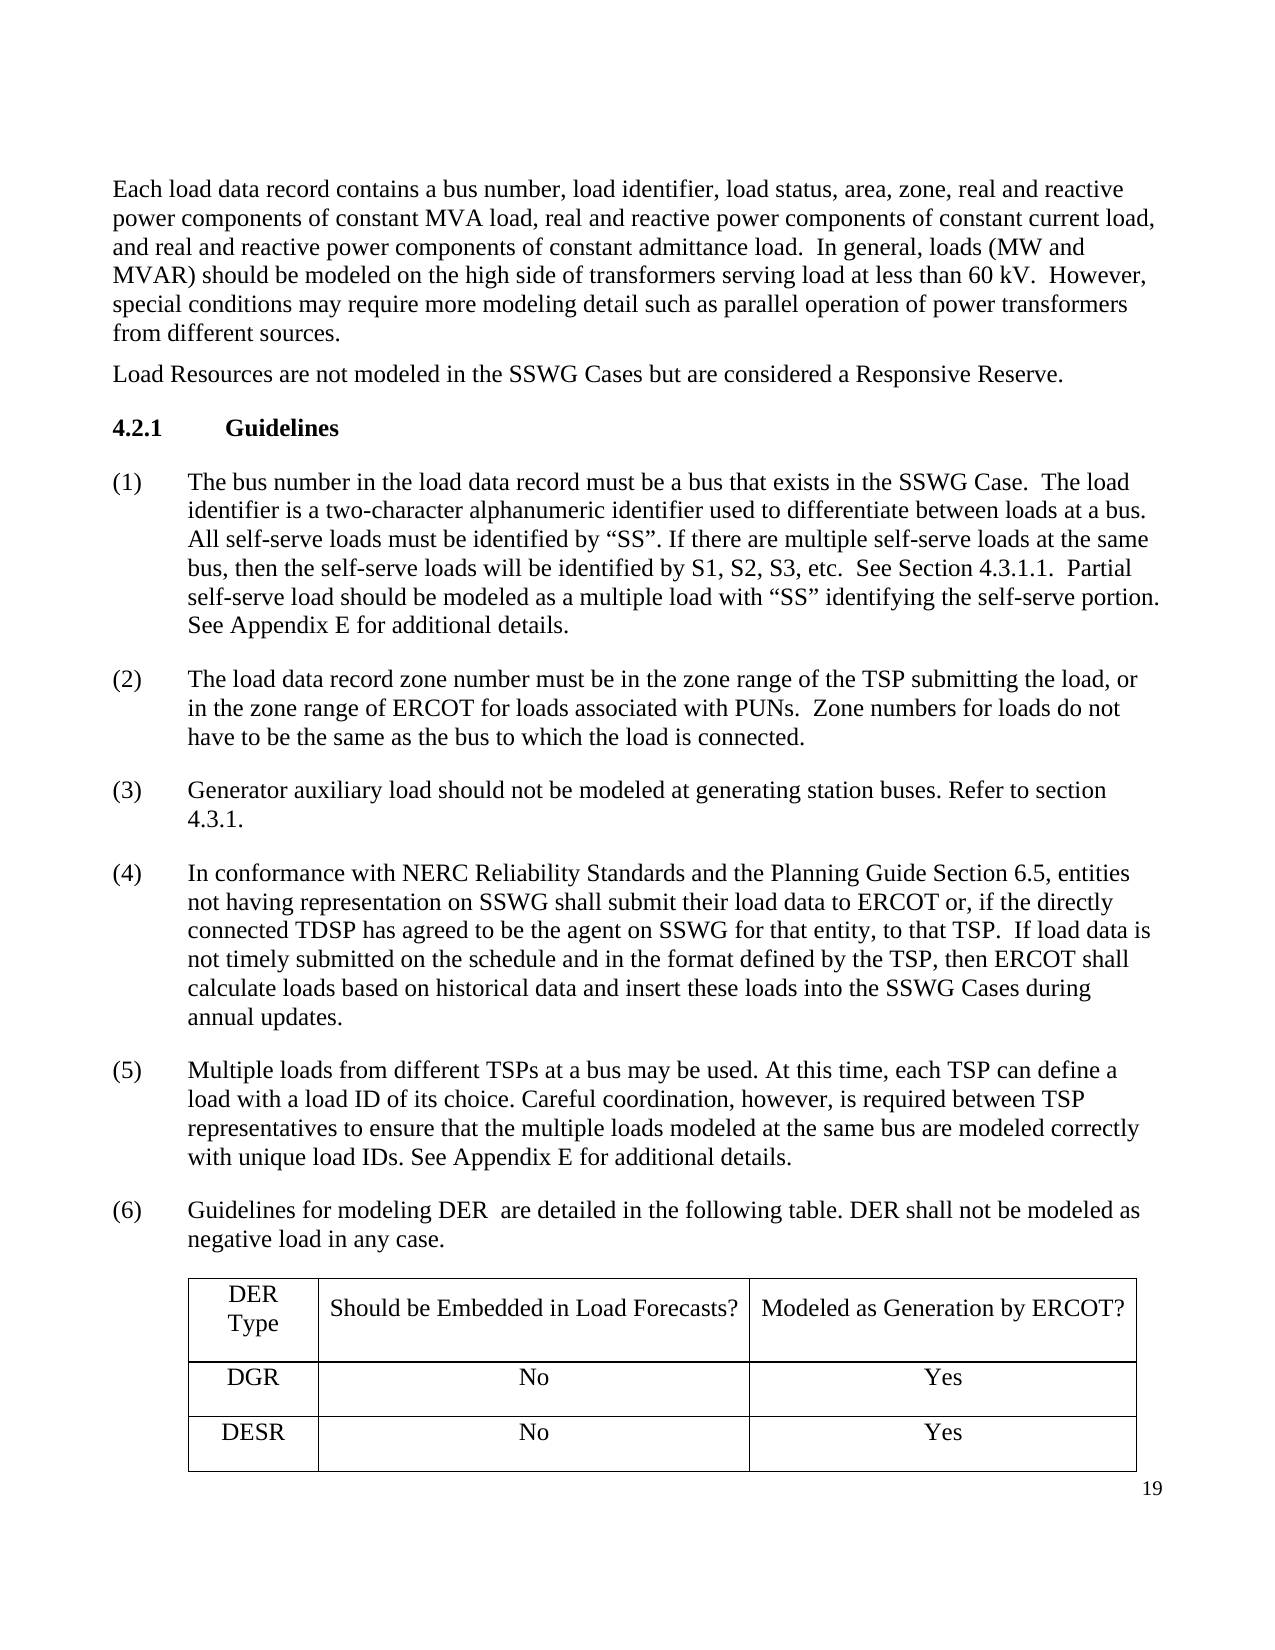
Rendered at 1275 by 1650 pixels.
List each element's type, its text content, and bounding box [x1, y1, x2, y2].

text (5) Multiple loads from different TSPs at a bus may be used. At this time, each TSP can define a load with a load ID of its choice. Careful coordination, however, is required between TSP representatives to ensure that the multiple loads modeled at the same bus are modeled correctly with unique load IDs. See Appendix E for additional details. [112, 1055, 1162, 1170]
text (6) Guidelines for modeling DER are detailed in the following table. DER shall not be modeled as negative load in any case. [112, 1195, 1162, 1253]
table_header DER Type [189, 1279, 318, 1361]
table_cell DGR [189, 1363, 318, 1416]
text (3) Generator auxiliary load should not be modeled at generating station buses. Refer to section 4.3.1. [112, 775, 1162, 833]
text Load Resources are not modeled in the SSWG Cases but are considered a Responsive Reserve. [112, 359, 1162, 388]
table_header Should be Embedded in Load Forecasts? [319, 1279, 749, 1361]
text (1) The bus number in the load data record must be a bus that exists in the SSWG Case. The load identifier is a two-character alphanumeric identifier used to differentiate between loads at a bus. All self-serve loads must be identified by “SS”. If there are multiple self-serve loads at the same bus, then the self-serve loads will be identified by S1, S2, S3, etc. See Section 4.3.1.1. Partial self-serve load should be modeled as a multiple load with “SS” identifying the self-serve portion. See Appendix E for additional details. [112, 467, 1162, 639]
table_cell No [319, 1363, 749, 1416]
table_cell Yes [750, 1363, 1136, 1416]
table_cell DESR [189, 1417, 318, 1471]
table_cell Yes [750, 1417, 1136, 1471]
text Each load data record contains a bus number, load identifier, load status, area, zone, real and reactive power components of constant MVA load, real and reactive power components of constant current load, and real and reactive power components of constant admittance load. In general, loads (MW and MVAR) should be modeled on the high side of transformers serving load at less than 60 kV. However, special conditions may require more modeling detail such as parallel operation of power transformers from different sources. [112, 174, 1162, 347]
table_cell No [319, 1417, 749, 1471]
table_header Modeled as Generation by ERCOT? [750, 1279, 1136, 1361]
text (4) In conformance with NERC Reliability Standards and the Planning Guide Section 6.5, entities not having representation on SSWG shall submit their load data to ERCOT or, if the directly connected TDSP has agreed to be the agent on SSWG for that entity, to that TSP. If load data is not timely submitted on the schedule and in the format defined by the TSP, then ERCOT shall calculate loads based on historical data and insert these loads into the SSWG Cases during annual updates. [112, 858, 1162, 1030]
text (2) The load data record zone number must be in the zone range of the TSP submitting the load, or in the zone range of ERCOT for loads associated with PUNs. Zone numbers for loads do not have to be the same as the bus to which the load is connected. [112, 664, 1162, 750]
text 4.2.1 Guidelines [112, 413, 1162, 442]
